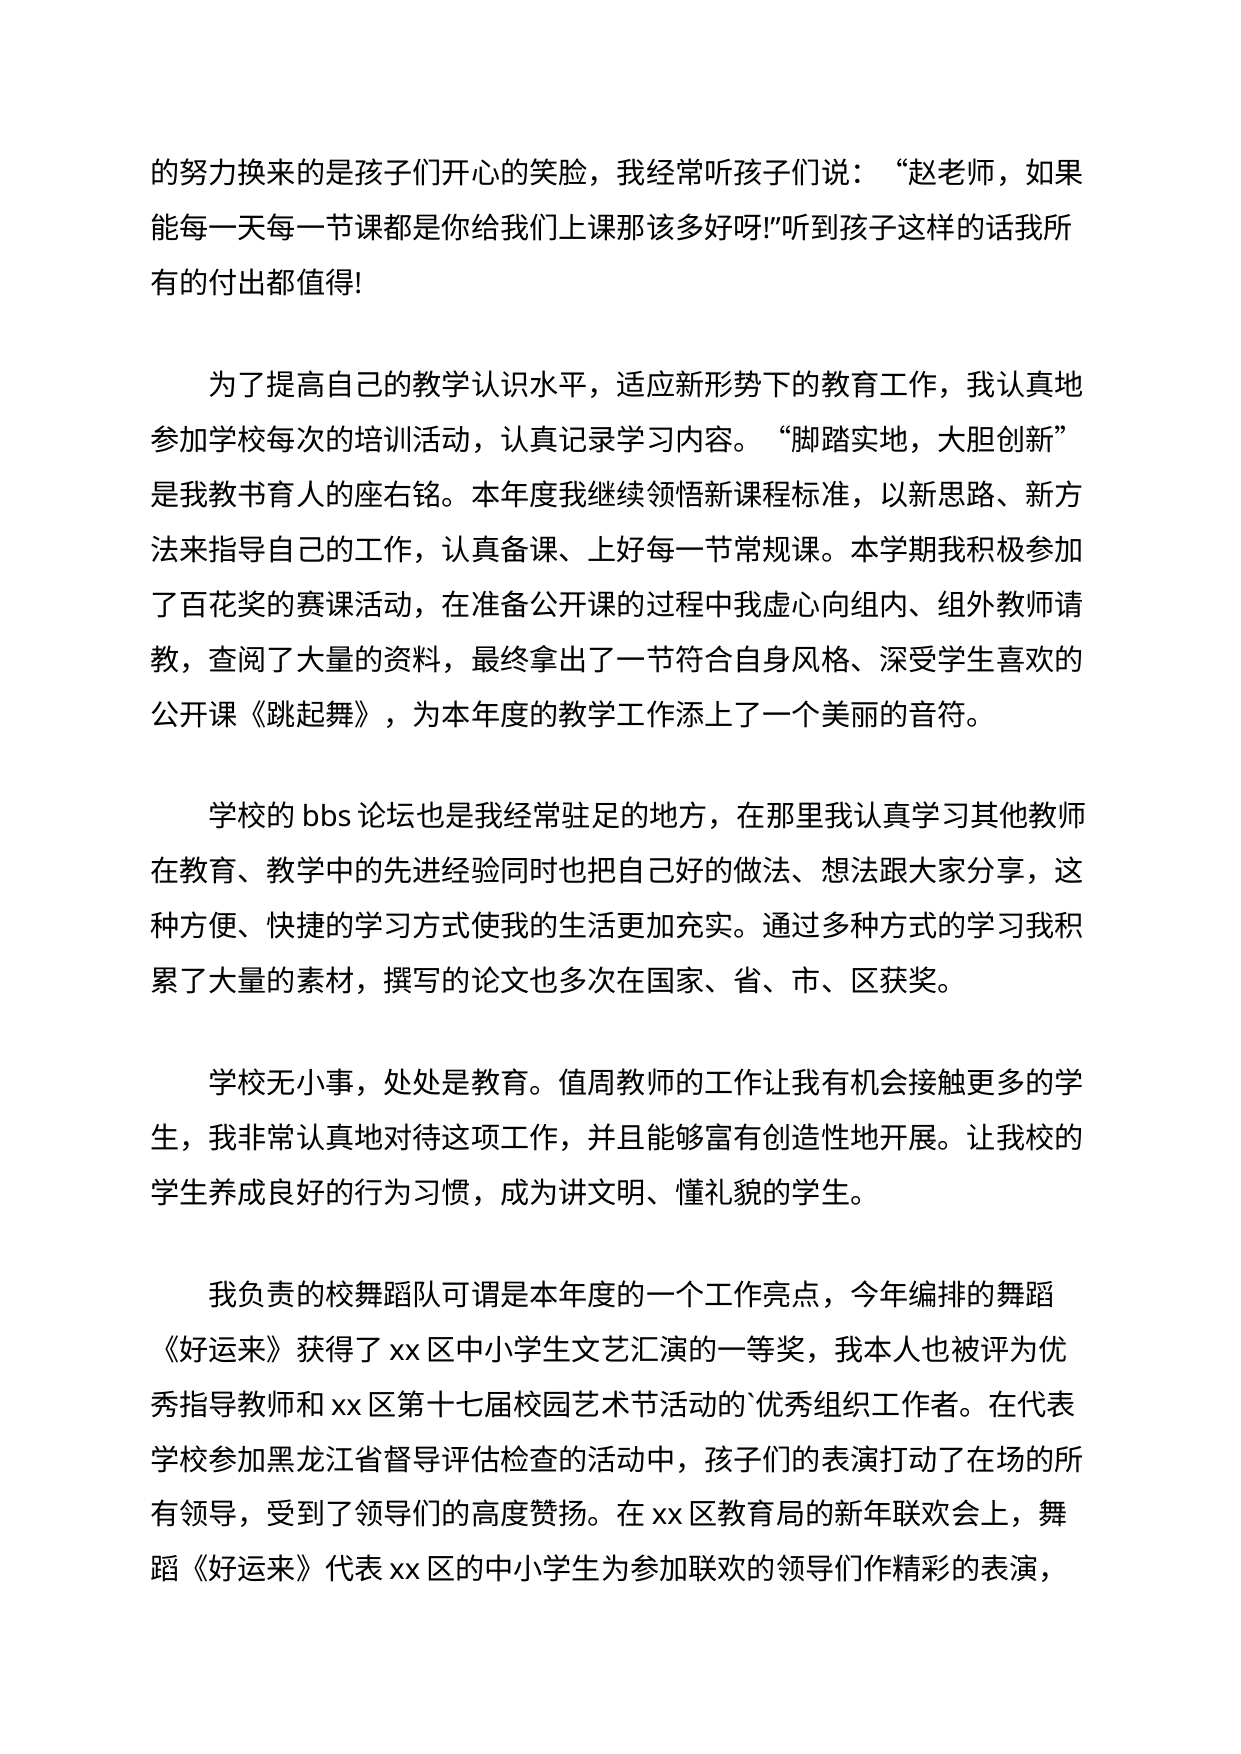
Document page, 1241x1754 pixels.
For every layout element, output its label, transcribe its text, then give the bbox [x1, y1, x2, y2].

text 为了提高自己的教学认识水平，适应新形势下的教育工作，我认真地参加学校每次的培训活动，认真记录学习内容。“脚踏实地，大胆创新”是我教书育人的座右铭。本年度我继续领悟新课程标准，以新思路、新方法来指导自己的工作，认真备课、上好每一节常规课。本学期我积极参加了百花奖的赛课活动，在准备公开课的过程中我虚心向组内、组外教师请教，查阅了大量的资料，最终拿出了一节符合自身风格、深受学生喜欢的公开课《跳起舞》，为本年度的教学工作添上了一个美丽的音符。 [150, 362, 1090, 733]
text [150, 1271, 1090, 1588]
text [150, 150, 1090, 302]
text 学校的bbs论坛也是我经常驻足的地方，在那里我认真学习其他教师在教育、教学中的先进经验同时也把自己好的做法、想法跟大家分享，这种方便、快捷的学习方式使我的生活更加充实。通过多种方式的学习我积累了大量的素材，撰写的论文也多次在国家、省、市、区获奖。 [150, 793, 1090, 1000]
text 学校无小事，处处是教育。值周教师的工作让我有机会接触更多的学生，我非常认真地对待这项工作，并且能够富有创造性地开展。让我校的学生养成良好的行为习惯，成为讲文明、懂礼貌的学生。 [150, 1059, 1090, 1212]
